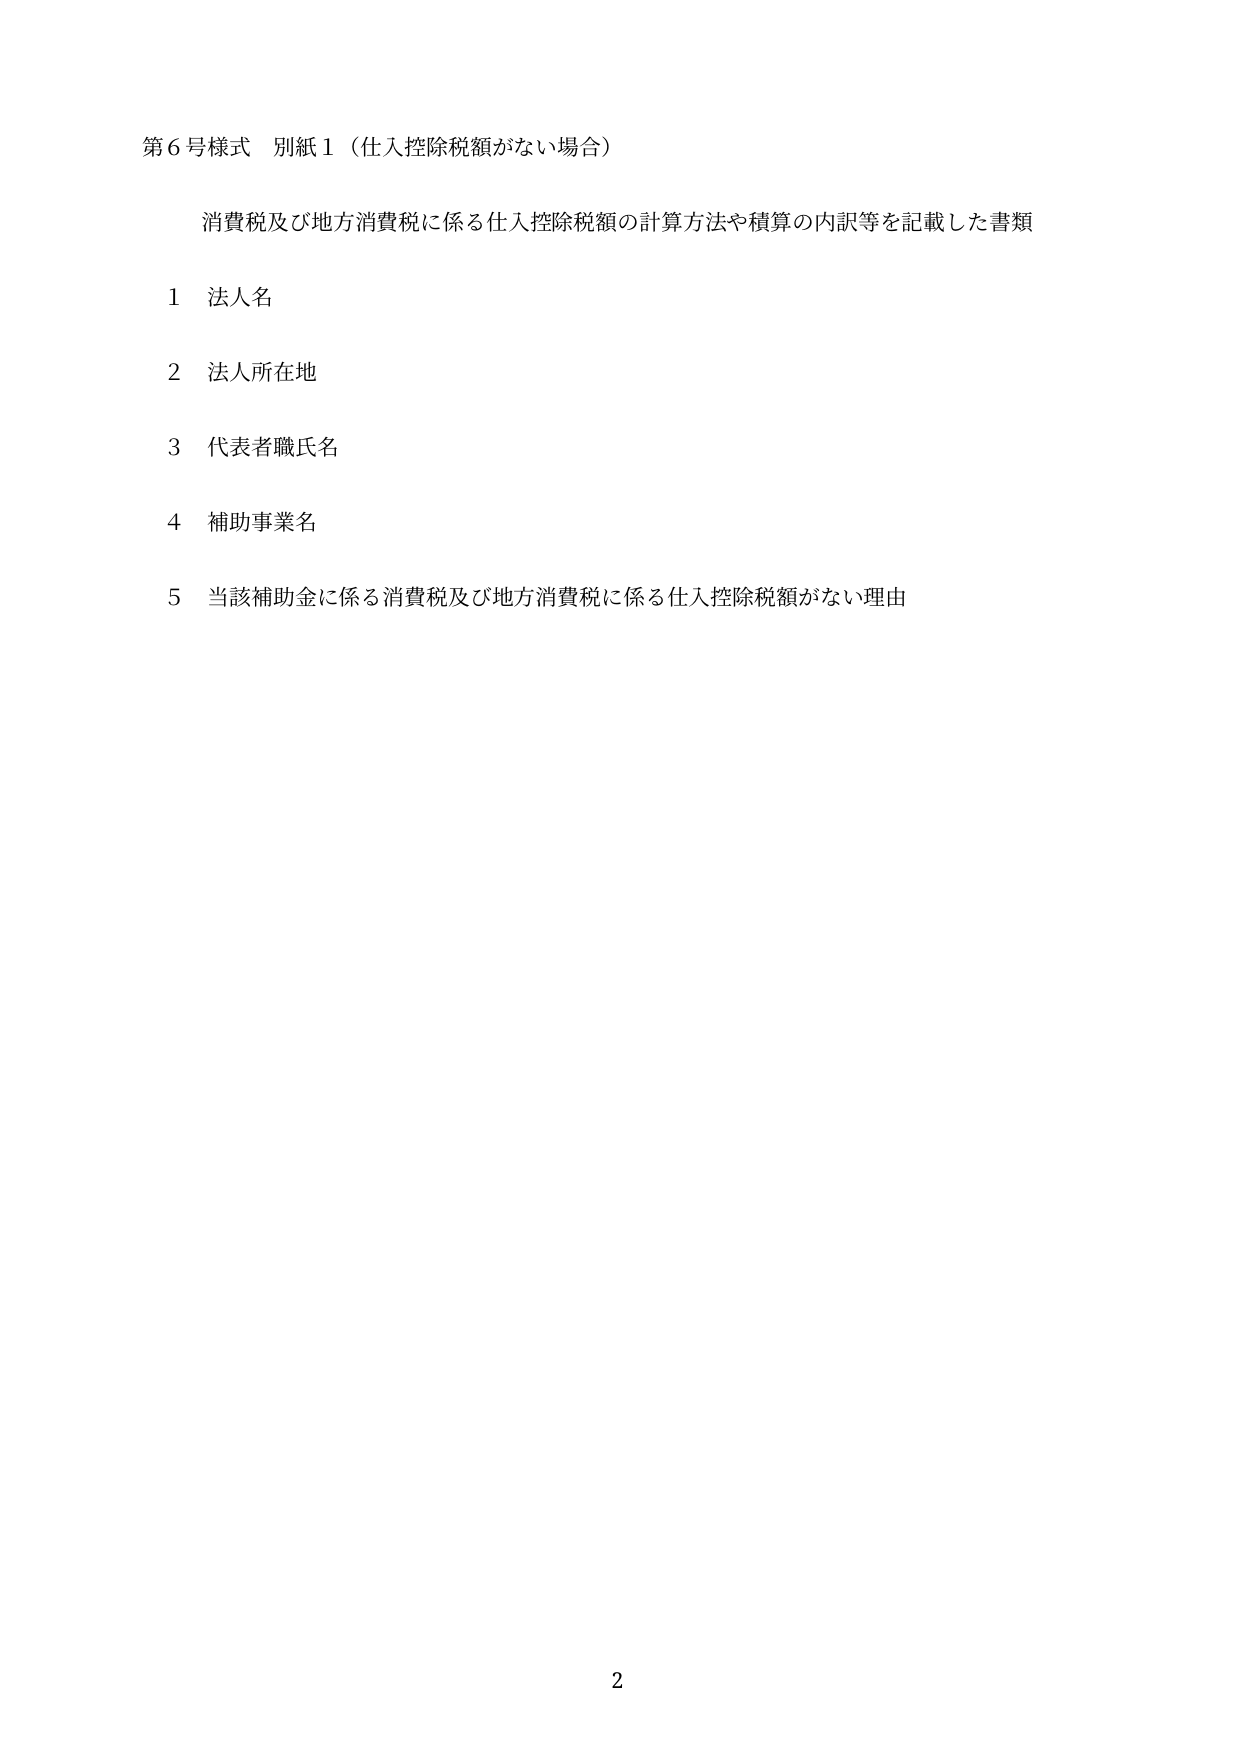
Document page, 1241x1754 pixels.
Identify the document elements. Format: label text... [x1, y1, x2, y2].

text ４ 補助事業名 [142, 502, 1092, 539]
text ３ 代表者職氏名 [142, 427, 1092, 464]
text ５ 当該補助金に係る消費税及び地方消費税に係る仕入控除税額がない理由 [142, 577, 1092, 614]
text 第６号様式 別紙１（仕入控除税額がない場合） [142, 127, 1092, 164]
text １ 法人名 [142, 277, 1092, 314]
text ２ 法人所在地 [142, 352, 1092, 389]
text 消費税及び地方消費税に係る仕入控除税額の計算方法や積算の内訳等を記載した書類 [142, 202, 1092, 239]
